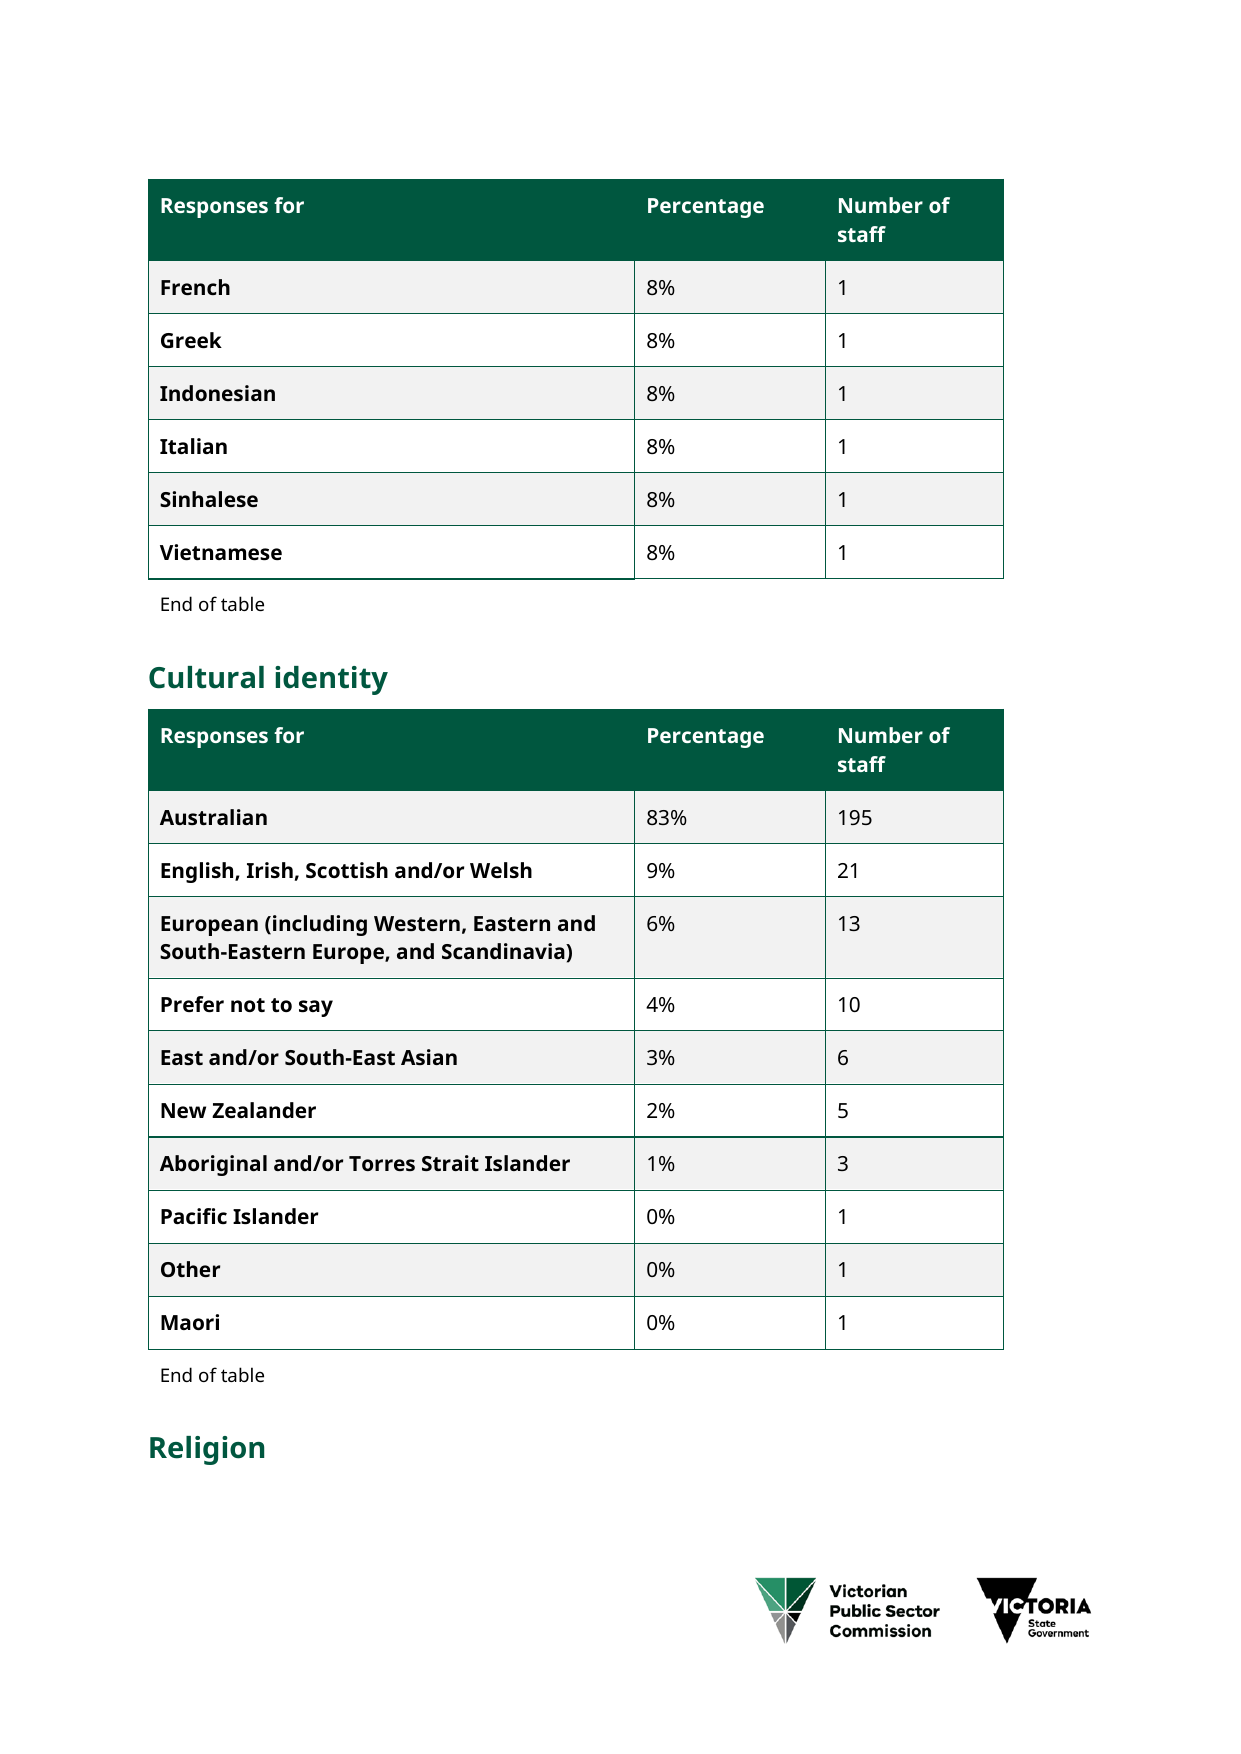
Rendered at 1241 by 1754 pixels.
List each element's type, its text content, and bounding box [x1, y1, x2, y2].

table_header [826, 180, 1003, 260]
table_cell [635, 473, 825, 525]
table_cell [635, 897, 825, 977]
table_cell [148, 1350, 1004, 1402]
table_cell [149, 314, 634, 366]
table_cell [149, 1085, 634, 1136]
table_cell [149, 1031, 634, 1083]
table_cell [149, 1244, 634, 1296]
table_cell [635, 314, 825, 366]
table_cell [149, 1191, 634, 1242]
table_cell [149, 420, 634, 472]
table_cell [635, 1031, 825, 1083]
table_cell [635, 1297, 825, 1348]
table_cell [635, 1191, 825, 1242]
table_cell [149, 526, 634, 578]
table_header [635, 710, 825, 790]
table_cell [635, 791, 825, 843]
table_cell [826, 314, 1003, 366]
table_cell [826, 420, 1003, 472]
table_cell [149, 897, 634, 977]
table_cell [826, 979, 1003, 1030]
subtitle Cultural identity [148, 657, 1092, 697]
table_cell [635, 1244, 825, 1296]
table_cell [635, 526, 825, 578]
subtitle Religion [148, 1427, 1092, 1467]
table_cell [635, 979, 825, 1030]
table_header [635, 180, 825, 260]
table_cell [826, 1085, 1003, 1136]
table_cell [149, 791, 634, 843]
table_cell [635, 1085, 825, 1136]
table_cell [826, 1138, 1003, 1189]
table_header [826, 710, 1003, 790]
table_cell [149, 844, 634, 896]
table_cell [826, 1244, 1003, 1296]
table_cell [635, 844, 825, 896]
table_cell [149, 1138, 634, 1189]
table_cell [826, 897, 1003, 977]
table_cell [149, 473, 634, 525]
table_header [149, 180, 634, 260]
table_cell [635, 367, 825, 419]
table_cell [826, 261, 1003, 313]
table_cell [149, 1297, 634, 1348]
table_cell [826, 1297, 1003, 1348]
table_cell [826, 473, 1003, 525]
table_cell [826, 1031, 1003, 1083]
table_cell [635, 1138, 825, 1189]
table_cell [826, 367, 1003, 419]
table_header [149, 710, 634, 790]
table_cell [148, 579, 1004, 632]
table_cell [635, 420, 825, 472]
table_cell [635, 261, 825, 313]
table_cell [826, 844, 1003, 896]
picture [754, 1577, 1093, 1645]
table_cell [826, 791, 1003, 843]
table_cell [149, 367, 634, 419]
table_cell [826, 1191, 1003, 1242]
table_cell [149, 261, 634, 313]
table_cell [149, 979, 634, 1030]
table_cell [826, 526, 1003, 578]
